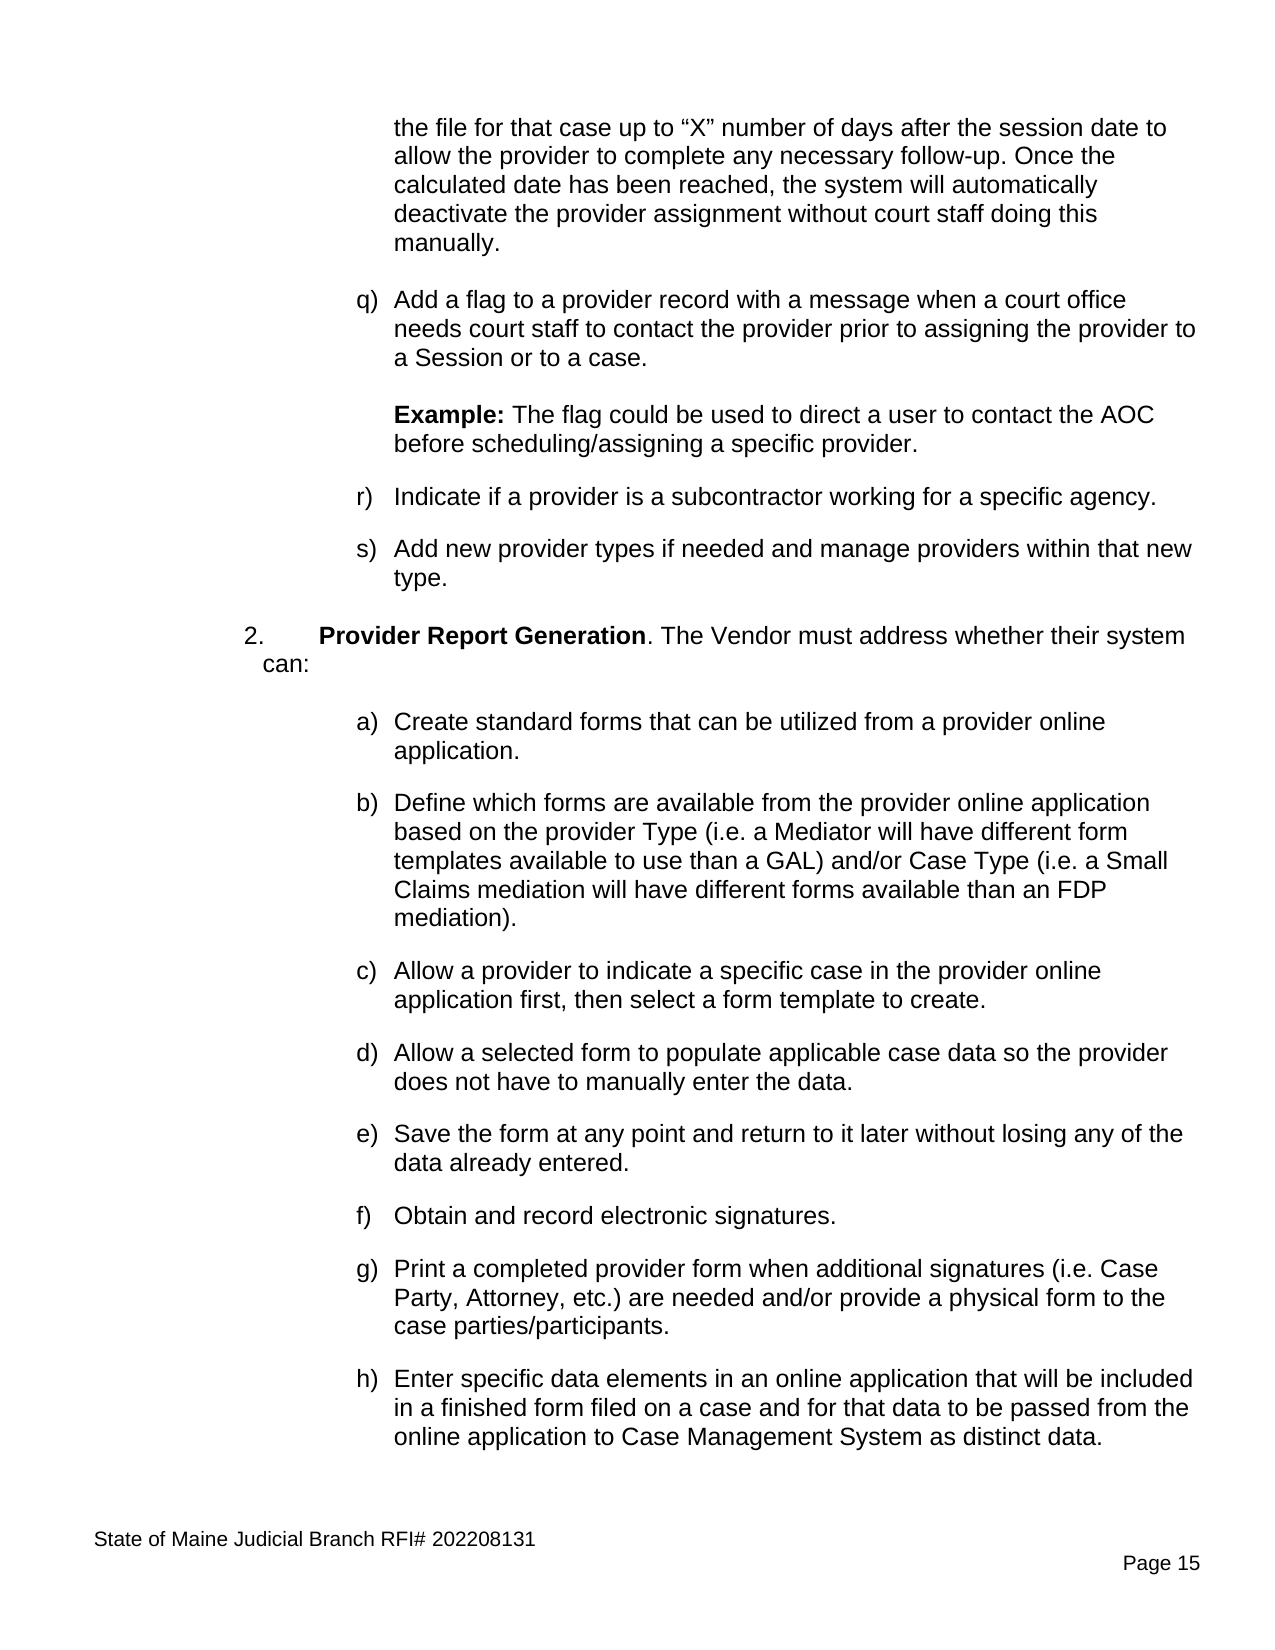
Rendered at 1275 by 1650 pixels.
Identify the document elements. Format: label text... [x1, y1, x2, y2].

list Define which forms are available from the provider online application based on the provider Type (i.e. a Mediator will have different form templates available to use than a GAL) and/or Case Type (i.e. a Small Claims mediation will have different forms available than an FDP mediation). [356, 788, 1200, 956]
list Allow a selected form to populate applicable case data so the provider does not have to manually enter the data. [356, 1038, 1200, 1119]
list Indicate if a provider is a subcontractor working for a specific agency. [356, 482, 1200, 534]
list Print a completed provider form when additional signatures (i.e. Case Party, Attorney, etc.) are needed and/or provide a physical form to the case parties/participants. [356, 1254, 1200, 1364]
list Obtain and record electronic signatures. [356, 1201, 1200, 1254]
list Save the form at any point and return to it later without losing any of the data already entered. [356, 1119, 1200, 1201]
list Add new provider types if needed and manage providers within that new type. [356, 534, 1200, 592]
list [394, 112, 1200, 256]
list Add a flag to a provider record with a message when a court office needs court staff to contact the provider prior to assigning the provider to a Session or to a case. Example: The flag could be used to direct a user to contact the AOC before scheduling/assigning a specific provider. [356, 285, 1200, 482]
list Allow a provider to indicate a specific case in the provider online application first, then select a form template to create. [356, 956, 1200, 1038]
subtitle Enter specific data elements in an online application that will be included in a finished form filed on a case and for that data to be passed from the online application to Case Management System as distinct data. [356, 1364, 1200, 1486]
list Create standard forms that can be utilized from a provider online application. [356, 707, 1200, 788]
subtitle Provider Report Generation. The Vendor must address whether their system can: [244, 621, 1200, 678]
